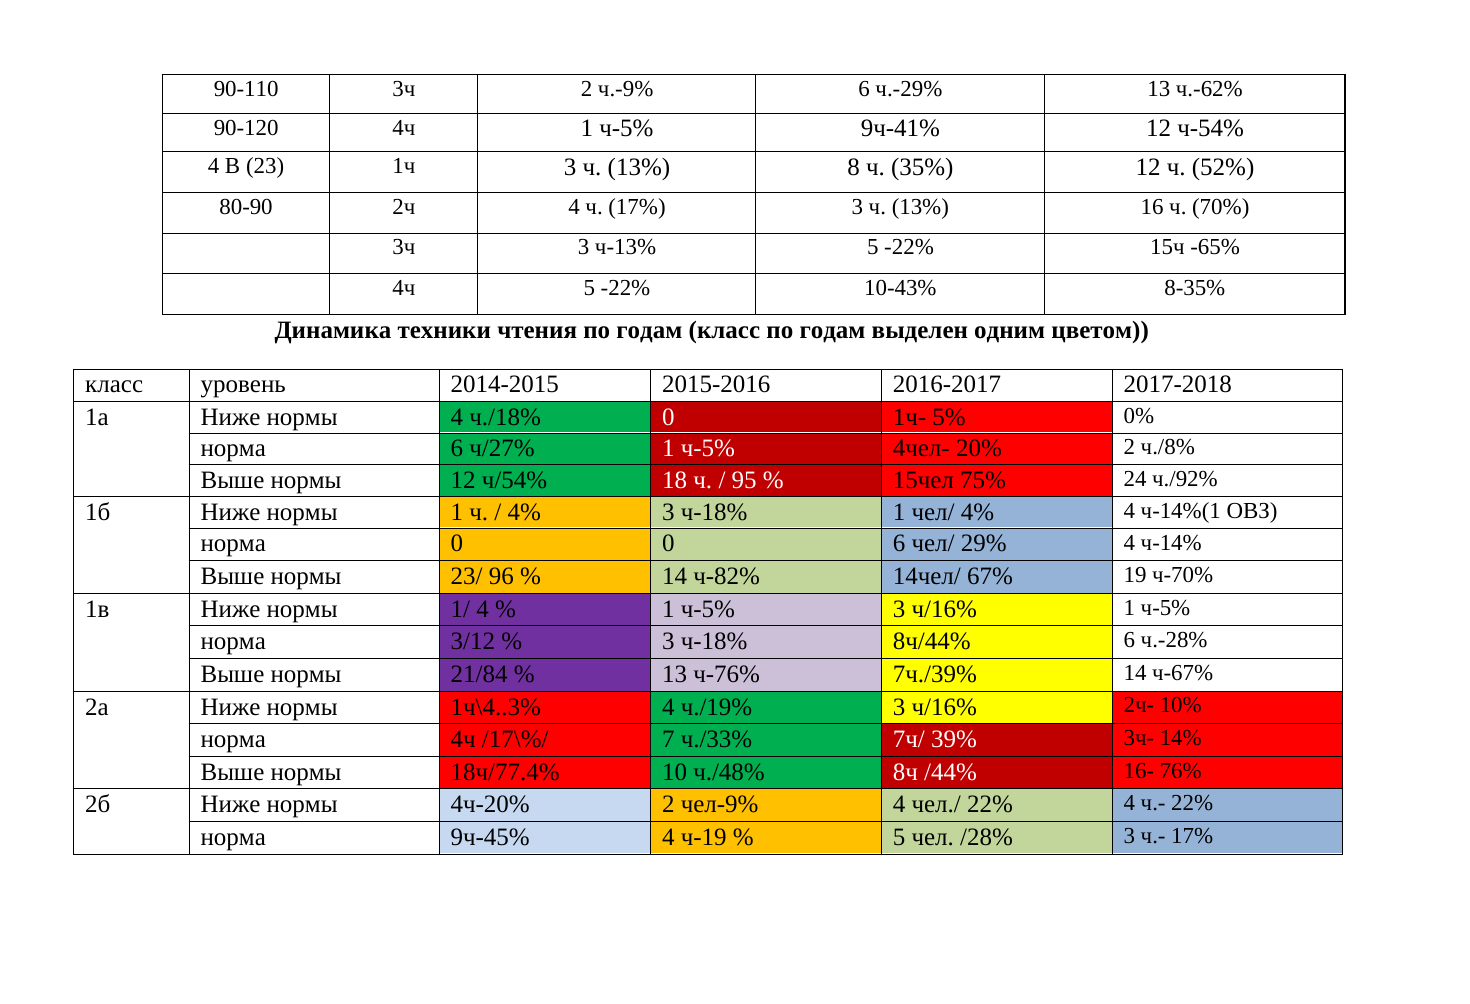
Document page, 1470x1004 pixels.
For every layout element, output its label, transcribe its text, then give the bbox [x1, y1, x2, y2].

table_header 2016-2017 [882, 370, 1112, 401]
table_cell Выше нормы [190, 757, 439, 788]
table_header 2015-2016 [651, 370, 881, 401]
table_cell 1 ч-5% [651, 594, 881, 625]
table_cell 10 ч./48% [651, 757, 881, 788]
table_cell 18 ч. / 95 % [651, 465, 881, 496]
table_cell 14чел/ 67% [882, 561, 1112, 593]
table_cell норма [190, 529, 439, 560]
table_cell 4 ч./19% [651, 692, 881, 723]
table_cell 2 ч.-9% [478, 75, 755, 112]
table_cell Выше нормы [190, 561, 439, 593]
table_cell 6 ч/27% [440, 434, 650, 464]
table_cell 13 ч.-62% [1045, 75, 1344, 112]
table_cell 1 ч-5% [478, 114, 755, 151]
table_cell 10-43% [756, 274, 1044, 314]
table_cell 2 ч./8% [1113, 434, 1342, 464]
table_cell 2 чел-9% [651, 789, 881, 821]
table_cell 0 [651, 529, 881, 560]
table_cell 1в [74, 594, 189, 691]
table_cell 3/12 % [440, 626, 650, 658]
table_cell 13 ч-76% [651, 659, 881, 691]
table_cell 14 ч-82% [651, 561, 881, 593]
table_cell 4 ч./18% [440, 402, 650, 432]
table_cell 1/ 4 % [440, 594, 650, 625]
table_cell 90-110 [163, 75, 329, 112]
table_cell [163, 274, 329, 314]
table_cell 15чел 75% [882, 465, 1112, 496]
table_cell 4 чел./ 22% [882, 789, 1112, 821]
table_cell 9ч-41% [756, 114, 1044, 151]
table_cell 14 ч-67% [1113, 659, 1342, 691]
table_cell Ниже нормы [190, 594, 439, 625]
table_cell 19 ч-70% [1113, 561, 1342, 593]
table_cell 2а [74, 692, 189, 788]
table_cell 1 ч-5% [651, 434, 881, 464]
table_cell 2б [74, 789, 189, 853]
table_cell Выше нормы [190, 659, 439, 691]
table_cell 4ч-20% [440, 789, 650, 821]
table_cell 1 чел/ 4% [882, 497, 1112, 527]
table_cell 23/ 96 % [440, 561, 650, 593]
table_cell 7ч/ 39% [882, 724, 1112, 756]
table_cell 12 ч-54% [1045, 114, 1344, 151]
table_cell 12 ч. (52%) [1045, 152, 1344, 192]
table_cell 4 В (23) [163, 152, 329, 192]
table_cell 2ч [330, 193, 477, 232]
table_cell 1ч\4..3% [440, 692, 650, 723]
table_cell 7ч./39% [882, 659, 1112, 691]
table_cell 3 ч-18% [651, 497, 881, 527]
table_cell [163, 234, 329, 273]
table_header 2017-2018 [1113, 370, 1342, 401]
table_cell 12 ч/54% [440, 465, 650, 496]
table_cell 1б [74, 497, 189, 593]
table_cell 3 ч. (13%) [756, 193, 1044, 232]
table_cell 4 ч.- 22% [1113, 789, 1342, 821]
table_cell 4ч [330, 114, 477, 151]
table_cell 4ч /17\%/ [440, 724, 650, 756]
table_cell 8 ч. (35%) [756, 152, 1044, 192]
table_cell 3ч [330, 234, 477, 273]
table_cell 4 ч-19 % [651, 822, 881, 853]
table_cell 24 ч./92% [1113, 465, 1342, 496]
table_cell 1 ч. / 4% [440, 497, 650, 527]
table_cell 0 [440, 529, 650, 560]
table_cell 21/84 % [440, 659, 650, 691]
table_cell Выше нормы [190, 465, 439, 496]
table_cell Ниже нормы [190, 497, 439, 527]
table_cell 4 ч-14%(1 ОВЗ) [1113, 497, 1342, 527]
table_cell 3 ч.- 17% [1113, 822, 1342, 853]
table_cell 16- 76% [1113, 757, 1342, 788]
table_header 2014-2015 [440, 370, 650, 401]
table_cell 6 ч.-28% [1113, 626, 1342, 658]
table_cell 8-35% [1045, 274, 1344, 314]
table_cell 5 -22% [756, 234, 1044, 273]
table_cell 8ч/44% [882, 626, 1112, 658]
table_cell 4ч [330, 274, 477, 314]
table_cell Ниже нормы [190, 789, 439, 821]
table_cell 4 ч-14% [1113, 529, 1342, 560]
table_cell 6 ч.-29% [756, 75, 1044, 112]
table_cell 0% [1113, 402, 1342, 432]
table_cell 3ч [330, 75, 477, 112]
table_cell 16 ч. (70%) [1045, 193, 1344, 232]
table_cell 3 ч-13% [478, 234, 755, 273]
table_cell 2ч- 10% [1113, 692, 1342, 723]
table_cell 6 чел/ 29% [882, 529, 1112, 560]
table_cell норма [190, 434, 439, 464]
table_cell 9ч-45% [440, 822, 650, 853]
table_cell 7 ч./33% [651, 724, 881, 756]
table_cell 4 ч. (17%) [478, 193, 755, 232]
table_cell 3ч- 14% [1113, 724, 1342, 756]
table_cell 1а [74, 402, 189, 496]
table_cell 90-120 [163, 114, 329, 151]
table_cell 5 чел. /28% [882, 822, 1112, 853]
table_cell 1ч- 5% [882, 402, 1112, 432]
table_cell Ниже нормы [190, 692, 439, 723]
table_cell 8ч /44% [882, 757, 1112, 788]
table_cell 3 ч/16% [882, 594, 1112, 625]
table_cell 3 ч-18% [651, 626, 881, 658]
table_cell норма [190, 626, 439, 658]
table_header уровень [190, 370, 439, 401]
table_cell 1ч [330, 152, 477, 192]
table_cell 15ч -65% [1045, 234, 1344, 273]
table_cell 80-90 [163, 193, 329, 232]
table_cell 1 ч-5% [1113, 594, 1342, 625]
table_header класс [74, 370, 189, 401]
table_cell 4чел- 20% [882, 434, 1112, 464]
text Динамика техники чтения по годам (класс по годам выделен одним цветом)) [118, 315, 1358, 343]
table_cell норма [190, 822, 439, 853]
table_cell 3 ч. (13%) [478, 152, 755, 192]
table_cell Ниже нормы [190, 402, 439, 432]
table_cell 5 -22% [478, 274, 755, 314]
table_cell 3 ч/16% [882, 692, 1112, 723]
table_cell 18ч/77.4% [440, 757, 650, 788]
table_cell 0 [651, 402, 881, 432]
table_cell норма [190, 724, 439, 756]
